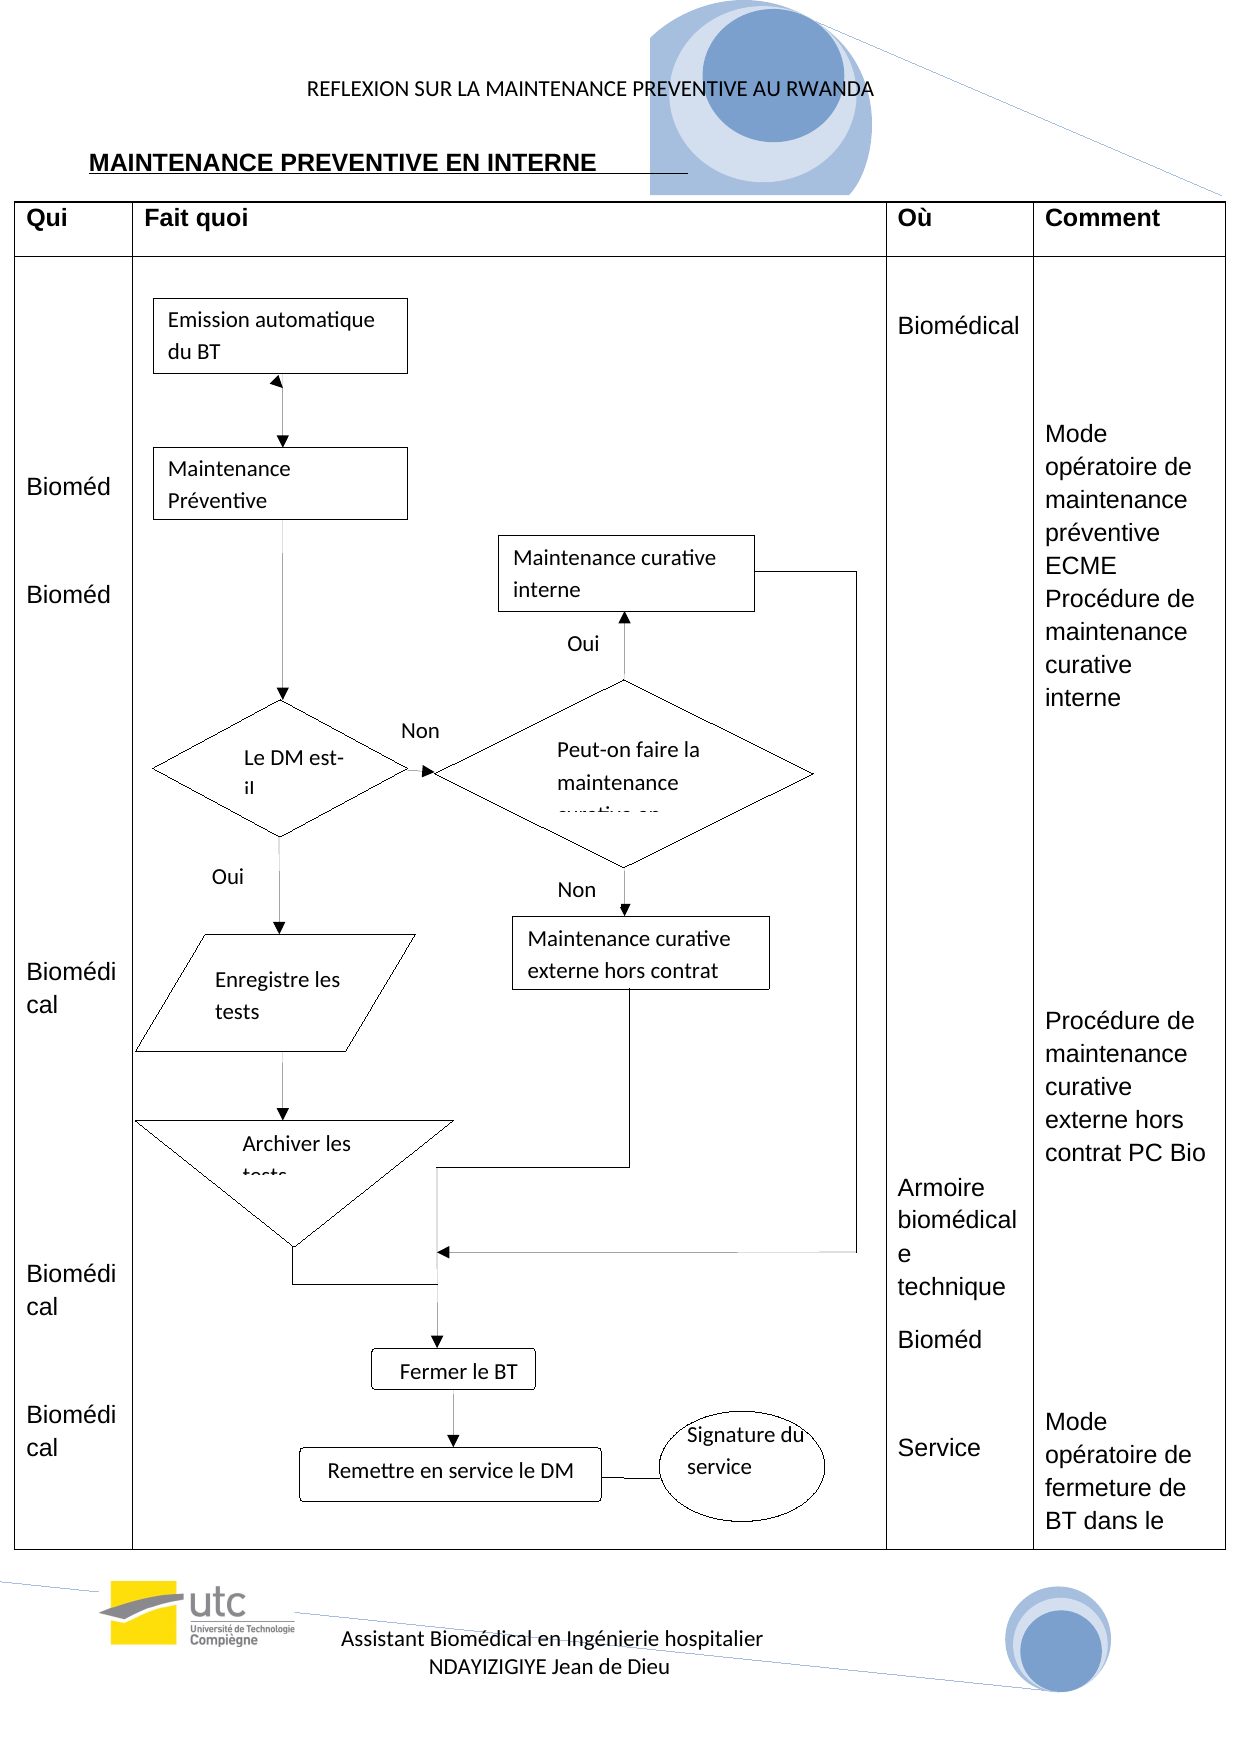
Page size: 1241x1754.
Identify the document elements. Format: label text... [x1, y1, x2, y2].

table_header Fait quoi [133, 203, 886, 256]
table_header Comment [1034, 203, 1225, 256]
table_cell Biomédical Armoire biomédicale technique Bioméd Service [887, 257, 1033, 1549]
text MAINTENANCE PREVENTIVE EN INTERNE [89, 148, 1093, 176]
table_header Où [887, 203, 1033, 256]
table_cell Bioméd Bioméd Biomédical Biomédical Biomédical [15, 257, 132, 1549]
table_header Qui [15, 203, 132, 256]
picture [98, 1581, 295, 1647]
table_cell [133, 257, 886, 1549]
